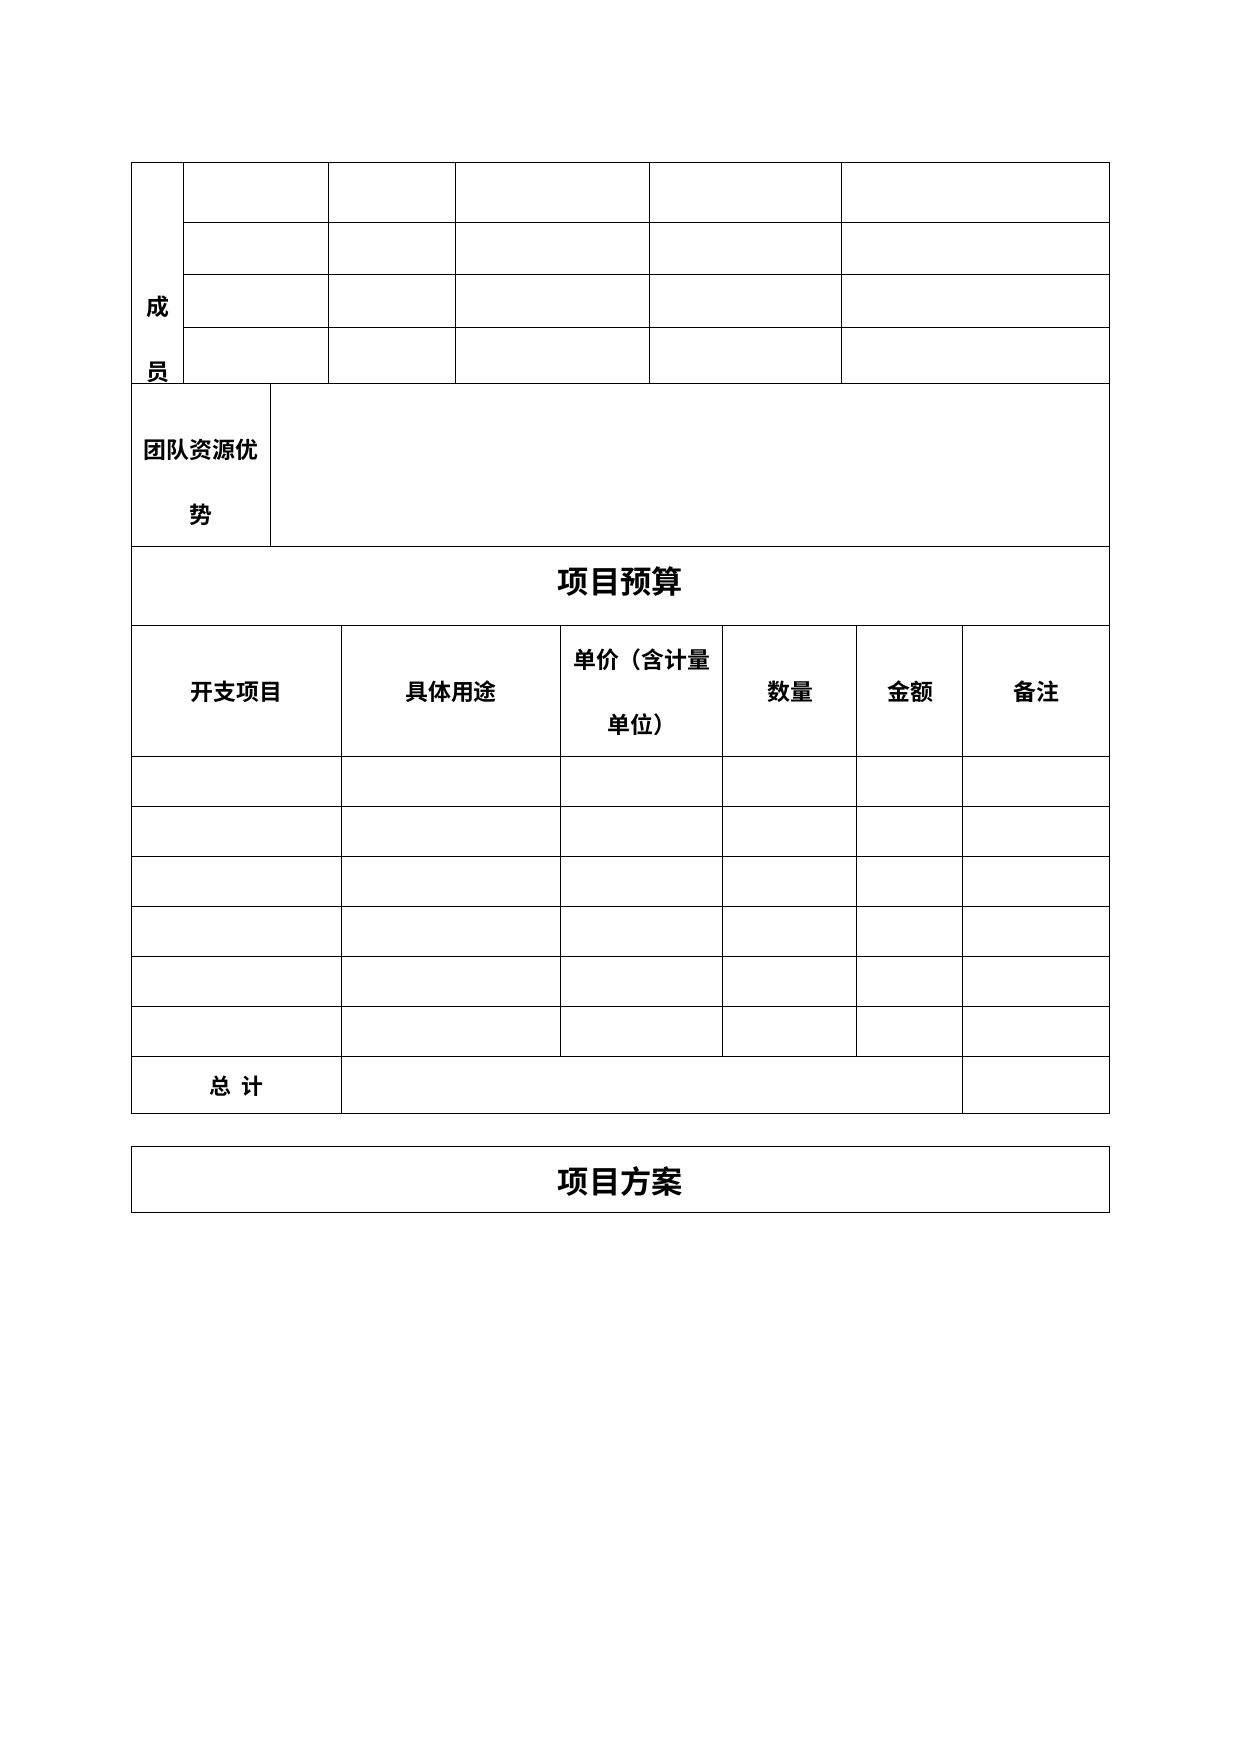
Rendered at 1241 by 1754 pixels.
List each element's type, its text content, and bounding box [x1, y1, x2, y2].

table_cell [963, 757, 1109, 806]
table_cell [857, 1007, 962, 1056]
table_cell [184, 275, 328, 327]
table_cell [456, 328, 649, 383]
table_cell [271, 384, 1109, 546]
table_cell [342, 1057, 962, 1113]
table_cell 开支项目 [132, 626, 341, 756]
table_cell [184, 328, 328, 383]
table_cell [723, 907, 856, 956]
table_cell [456, 223, 649, 274]
table_cell [650, 328, 841, 383]
table_cell [963, 1007, 1109, 1056]
table_cell [342, 907, 560, 956]
table_cell [132, 757, 341, 806]
table_cell [132, 957, 341, 1006]
table_cell 单价（含计量单位） [561, 626, 722, 756]
table_header 项目方案 [132, 1147, 1109, 1212]
table_cell [329, 163, 455, 222]
table_cell [963, 957, 1109, 1006]
table_cell [561, 957, 722, 1006]
table_cell 总 计 [132, 1057, 341, 1113]
table_cell 金额 [857, 626, 962, 756]
table_cell [857, 807, 962, 856]
table_cell 数量 [723, 626, 856, 756]
table_cell [842, 275, 1109, 327]
table_cell [650, 223, 841, 274]
table_cell [456, 163, 649, 222]
table_cell [723, 957, 856, 1006]
table_cell [650, 275, 841, 327]
table_cell [132, 1007, 341, 1056]
table_cell [723, 1007, 856, 1056]
table_cell 团队资源优势 [132, 384, 270, 546]
table_cell [963, 1057, 1109, 1113]
table_cell [329, 223, 455, 274]
table_cell [857, 857, 962, 906]
table_cell [842, 223, 1109, 274]
table_cell [857, 757, 962, 806]
table_cell [842, 328, 1109, 383]
table_cell [963, 807, 1109, 856]
table_cell [561, 757, 722, 806]
table_cell [132, 857, 341, 906]
table_cell [561, 907, 722, 956]
table_cell [561, 857, 722, 906]
table_cell 备注 [963, 626, 1109, 756]
table_cell [342, 957, 560, 1006]
table_cell [342, 1007, 560, 1056]
table_cell [963, 857, 1109, 906]
table_cell [561, 1007, 722, 1056]
table_cell [132, 807, 341, 856]
table_cell [561, 807, 722, 856]
table_cell 项目预算 [132, 547, 1109, 625]
table_cell [723, 857, 856, 906]
table_cell 具体用途 [342, 626, 560, 756]
table_cell [342, 857, 560, 906]
table_cell [857, 957, 962, 1006]
table_cell [723, 757, 856, 806]
table_cell [342, 757, 560, 806]
table_cell [329, 275, 455, 327]
table_cell [184, 223, 328, 274]
table_cell [963, 907, 1109, 956]
table_cell [842, 163, 1109, 222]
table_cell [184, 163, 328, 222]
table_cell [857, 907, 962, 956]
table_cell [132, 907, 341, 956]
table_cell [723, 807, 856, 856]
table_cell [650, 163, 841, 222]
table_cell [342, 807, 560, 856]
table_cell [329, 328, 455, 383]
table_cell [456, 275, 649, 327]
